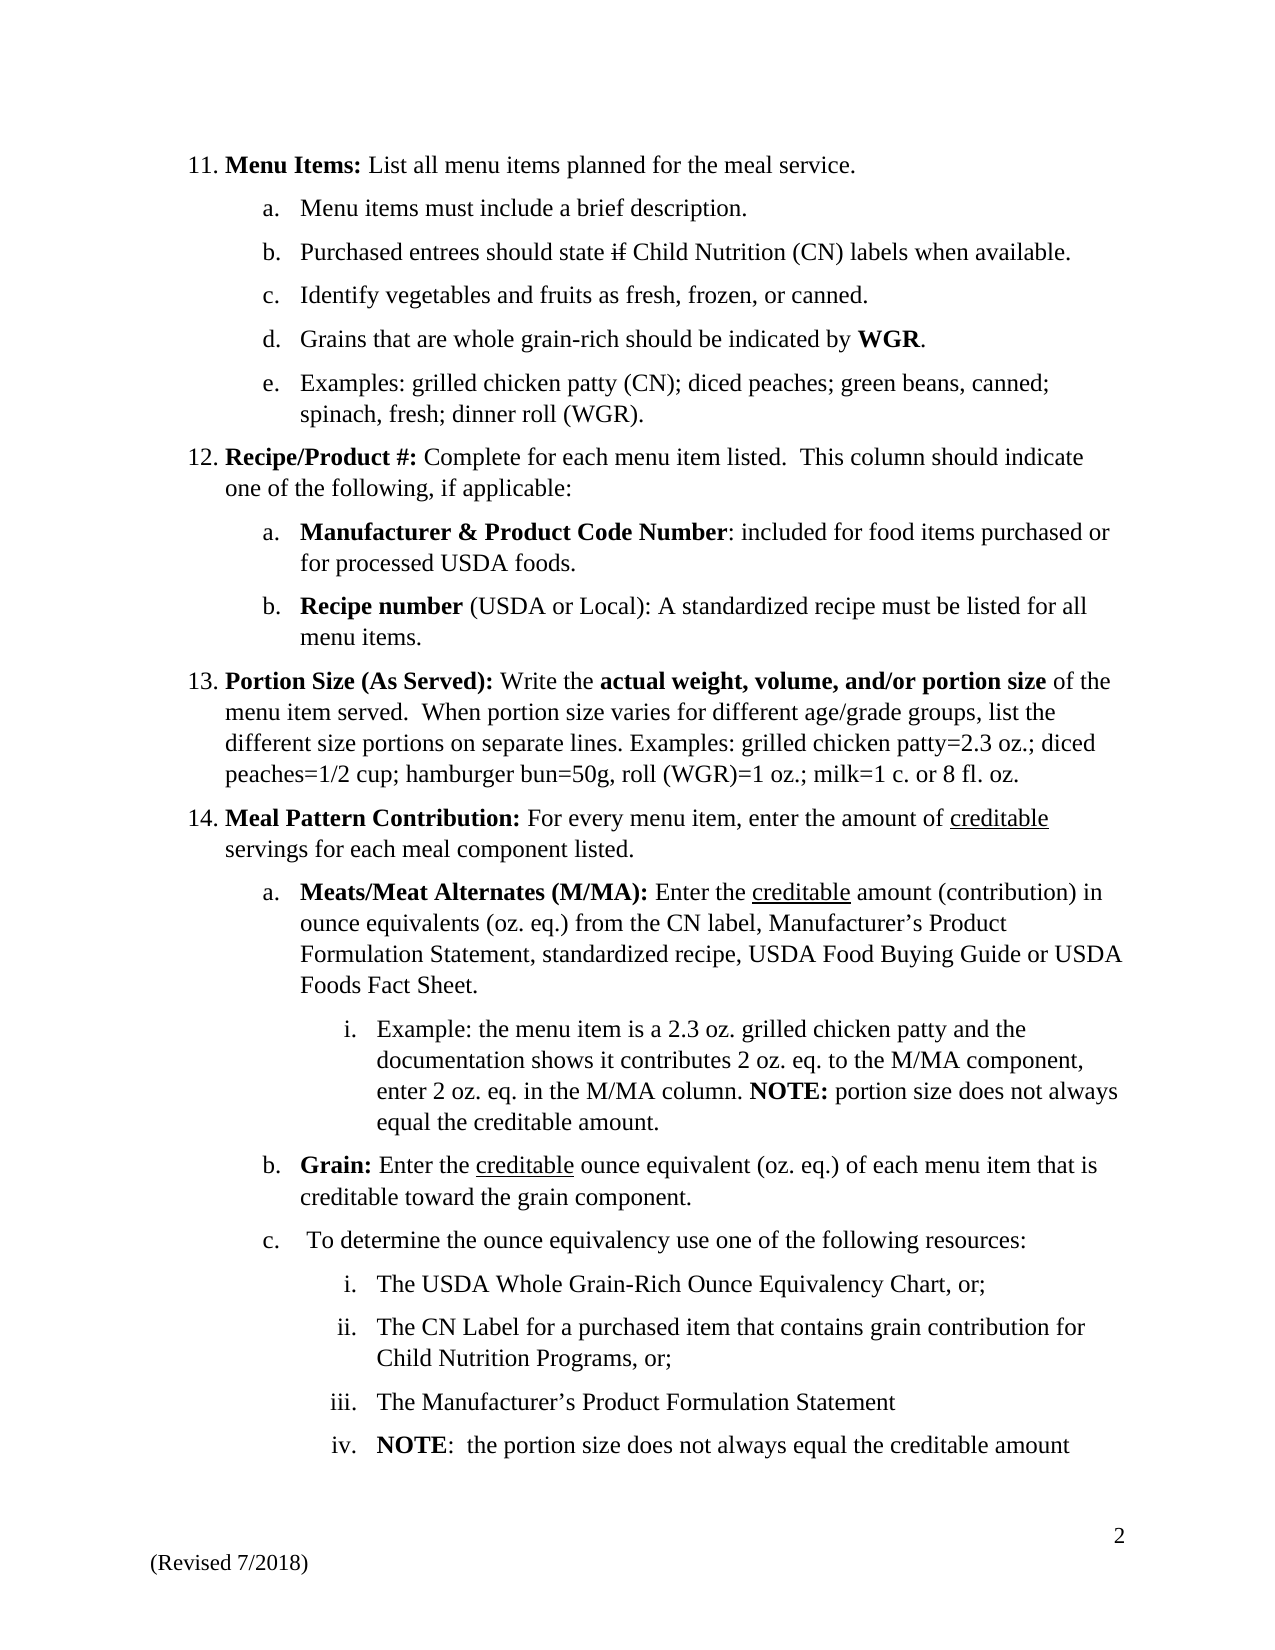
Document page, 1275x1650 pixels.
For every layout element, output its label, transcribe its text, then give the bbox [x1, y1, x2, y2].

list To determine the ounce equivalency use one of the following resources: [262, 1225, 1125, 1254]
list Recipe number (USDA or Local): A standardized recipe must be listed for all menu items. [262, 591, 1125, 651]
list Examples: grilled chicken patty (CN); diced peaches; green beans, canned; spinach, fresh; dinner roll (WGR). [262, 368, 1125, 427]
list Manufacturer & Product Code Number: included for food items purchased or for processed USDA foods. [262, 517, 1125, 577]
list Grains that are whole grain-rich should be indicated by WGR. [262, 324, 1125, 353]
list Recipe/Product #: Complete for each menu item listed. This column should indicate one of the following, if applicable: [187, 442, 1125, 502]
list Menu Items: List all menu items planned for the meal service. [187, 150, 1125, 179]
list The USDA Whole Grain-Rich Ounce Equivalency Chart, or; [357, 1269, 1125, 1297]
list Purchased entrees should state if Child Nutrition (CN) labels when available. [262, 237, 1125, 266]
list The CN Label for a purchased item that contains grain contribution for Child Nutrition Programs, or; [357, 1312, 1125, 1372]
list Grain: Enter the creditable ounce equivalent (oz. eq.) of each menu item that is creditable toward the grain component. [262, 1151, 1125, 1210]
list Example: the menu item is a 2.3 oz. grilled chicken patty and the documentation shows it contributes 2 oz. eq. to the M/MA component, enter 2 oz. eq. in the M/MA column. NOTE: portion size does not always equal the creditable amount. [357, 1014, 1125, 1136]
list Meal Pattern Contribution: For every menu item, enter the amount of creditable servings for each meal component listed. [187, 803, 1125, 862]
list Menu items must include a brief description. [262, 193, 1125, 222]
list NOTE: the portion size does not always equal the creditable amount [357, 1430, 1125, 1459]
list The Manufacturer’s Product Formulation Statement [357, 1387, 1125, 1416]
list Meats/Meat Alternates (M/MA): Enter the creditable amount (contribution) in ounce equivalents (oz. eq.) from the CN label, Manufacturer’s Product Formulation Statement, standardized recipe, USDA Food Buying Guide or USDA Foods Fact Sheet. [262, 877, 1125, 999]
list Identify vegetables and fruits as fresh, frozen, or canned. [262, 281, 1125, 309]
list Portion Size (As Served): Write the actual weight, volume, and/or portion size of the menu item served. When portion size varies for different age/grade groups, list the different size portions on separate lines. Examples: grilled chicken patty=2.3 oz.; diced peaches=1/2 cup; hamburger bun=50g, roll (WGR)=1 oz.; milk=1 c. or 8 fl. oz. [187, 666, 1125, 788]
